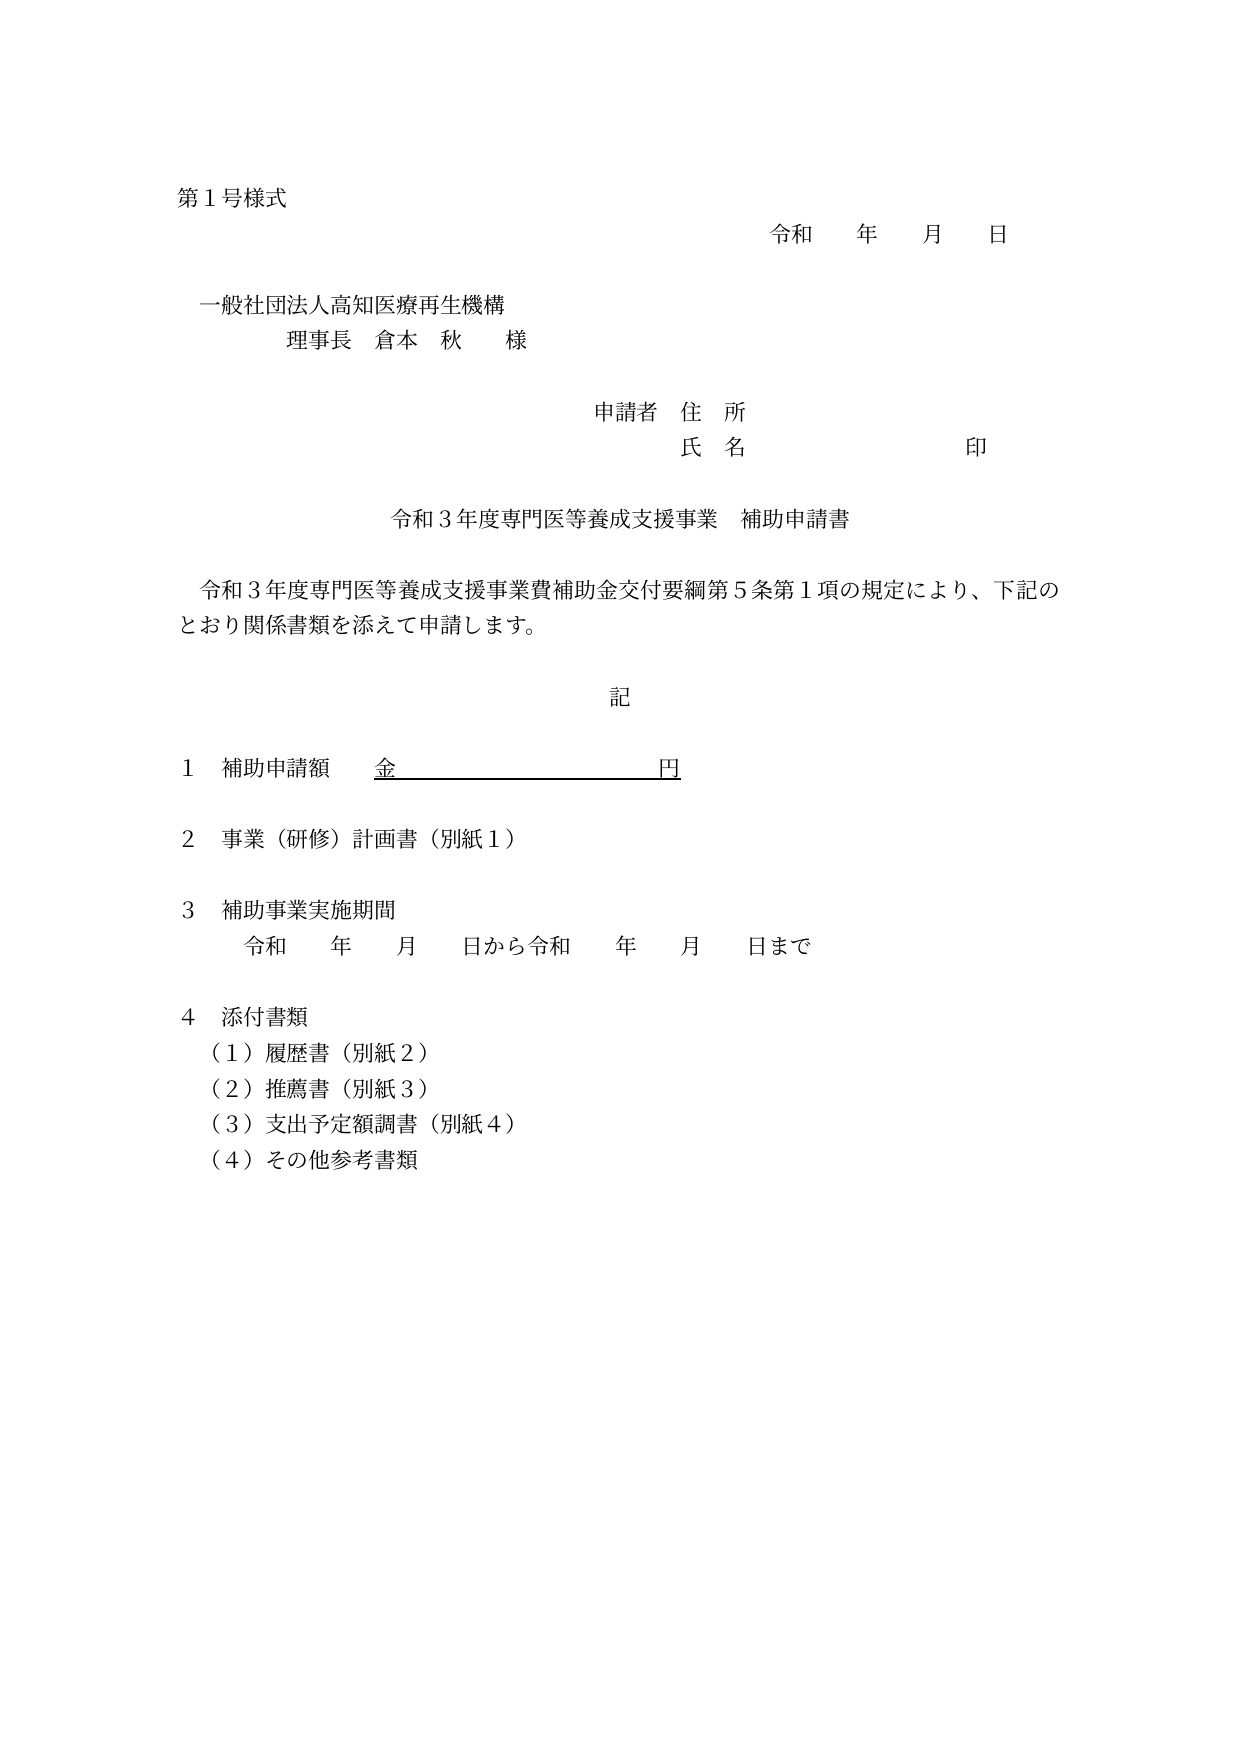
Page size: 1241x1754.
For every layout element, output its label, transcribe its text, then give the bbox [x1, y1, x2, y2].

text 氏 名 印 [177, 428, 1063, 464]
text （２）推薦書（別紙３） [177, 1070, 1063, 1105]
text 一般社団法人高知医療再生機構 [177, 286, 1063, 322]
text 令和 年 月 日 [200, 215, 1063, 250]
text （３）支出予定額調書（別紙４） [177, 1105, 1063, 1141]
text ３ 補助事業実施期間 [177, 892, 1063, 927]
text １ 補助申請額 金 円 [177, 749, 1063, 785]
subtitle 記 [177, 678, 1063, 713]
text 第１号様式 [177, 179, 1063, 215]
text 令和３年度専門医等養成支援事業 補助申請書 [177, 500, 1063, 535]
text （４）その他参考書類 [177, 1141, 1063, 1177]
text （１）履歴書（別紙２） [177, 1034, 1063, 1070]
text 令和 年 月 日から令和 年 月 日まで [177, 927, 1063, 963]
text 理事長 倉本 秋 様 [177, 322, 1063, 357]
text 令和３年度専門医等養成支援事業費補助金交付要綱第５条第１項の規定により、下記のとおり関係書類を添えて申請します。 [177, 571, 1063, 642]
text ４ 添付書類 [177, 998, 1063, 1034]
text 申請者 住 所 [177, 393, 1063, 428]
text ２ 事業（研修）計画書（別紙１） [177, 820, 1063, 856]
